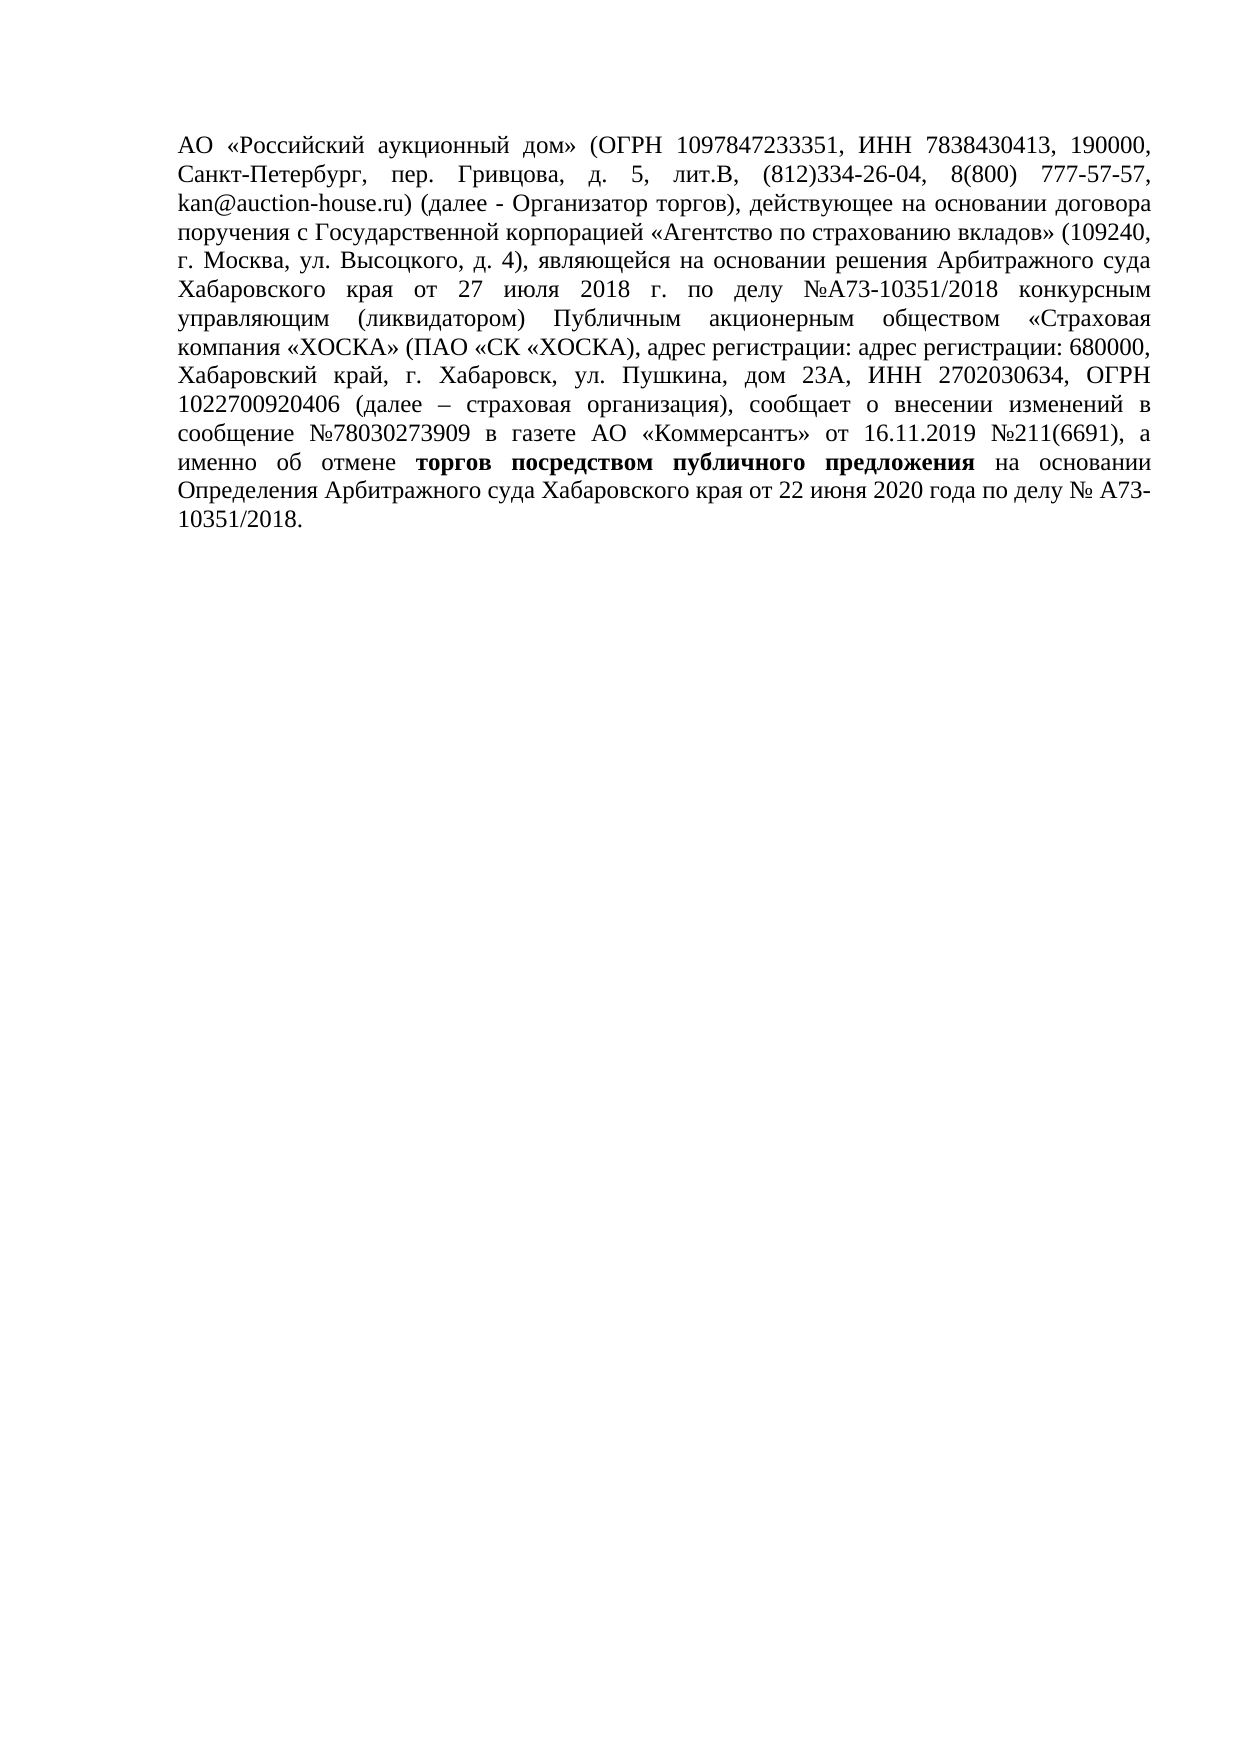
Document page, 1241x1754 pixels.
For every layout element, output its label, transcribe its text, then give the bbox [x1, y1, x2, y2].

text АО «Российский аукционный дом» (ОГРН 1097847233351, ИНН 7838430413, 190000, Санкт-Петербург, пер. Гривцова, д. 5, лит.В, (812)334-26-04, 8(800) 777-57-57, kan@auction-house.ru) (далее - Организатор торгов), действующее на основании договора поручения с Государственной корпорацией «Агентство по страхованию вкладов» (109240, г. Москва, ул. Высоцкого, д. 4), являющейся на основании решения Арбитражного суда Хабаровского края от 27 июля 2018 г. по делу №А73-10351/2018 конкурсным управляющим (ликвидатором) Публичным акционерным обществом «Страховая компания «ХОСКА» (ПАО «СК «ХОСКА), адрес регистрации: адрес регистрации: 680000, Хабаровский край, г. Хабаровск, ул. Пушкина, дом 23А, ИНН 2702030634, ОГРН 1022700920406 (далее – страховая организация), сообщает о внесении изменений в сообщение №78030273909 в газете АО «Коммерсантъ» от 16.11.2019 №211(6691), а именно об отмене торгов посредством публичного предложения на основании Определения Арбитражного суда Хабаровского края от 22 июня 2020 года по делу № А73-10351/2018. [177, 131, 1152, 533]
